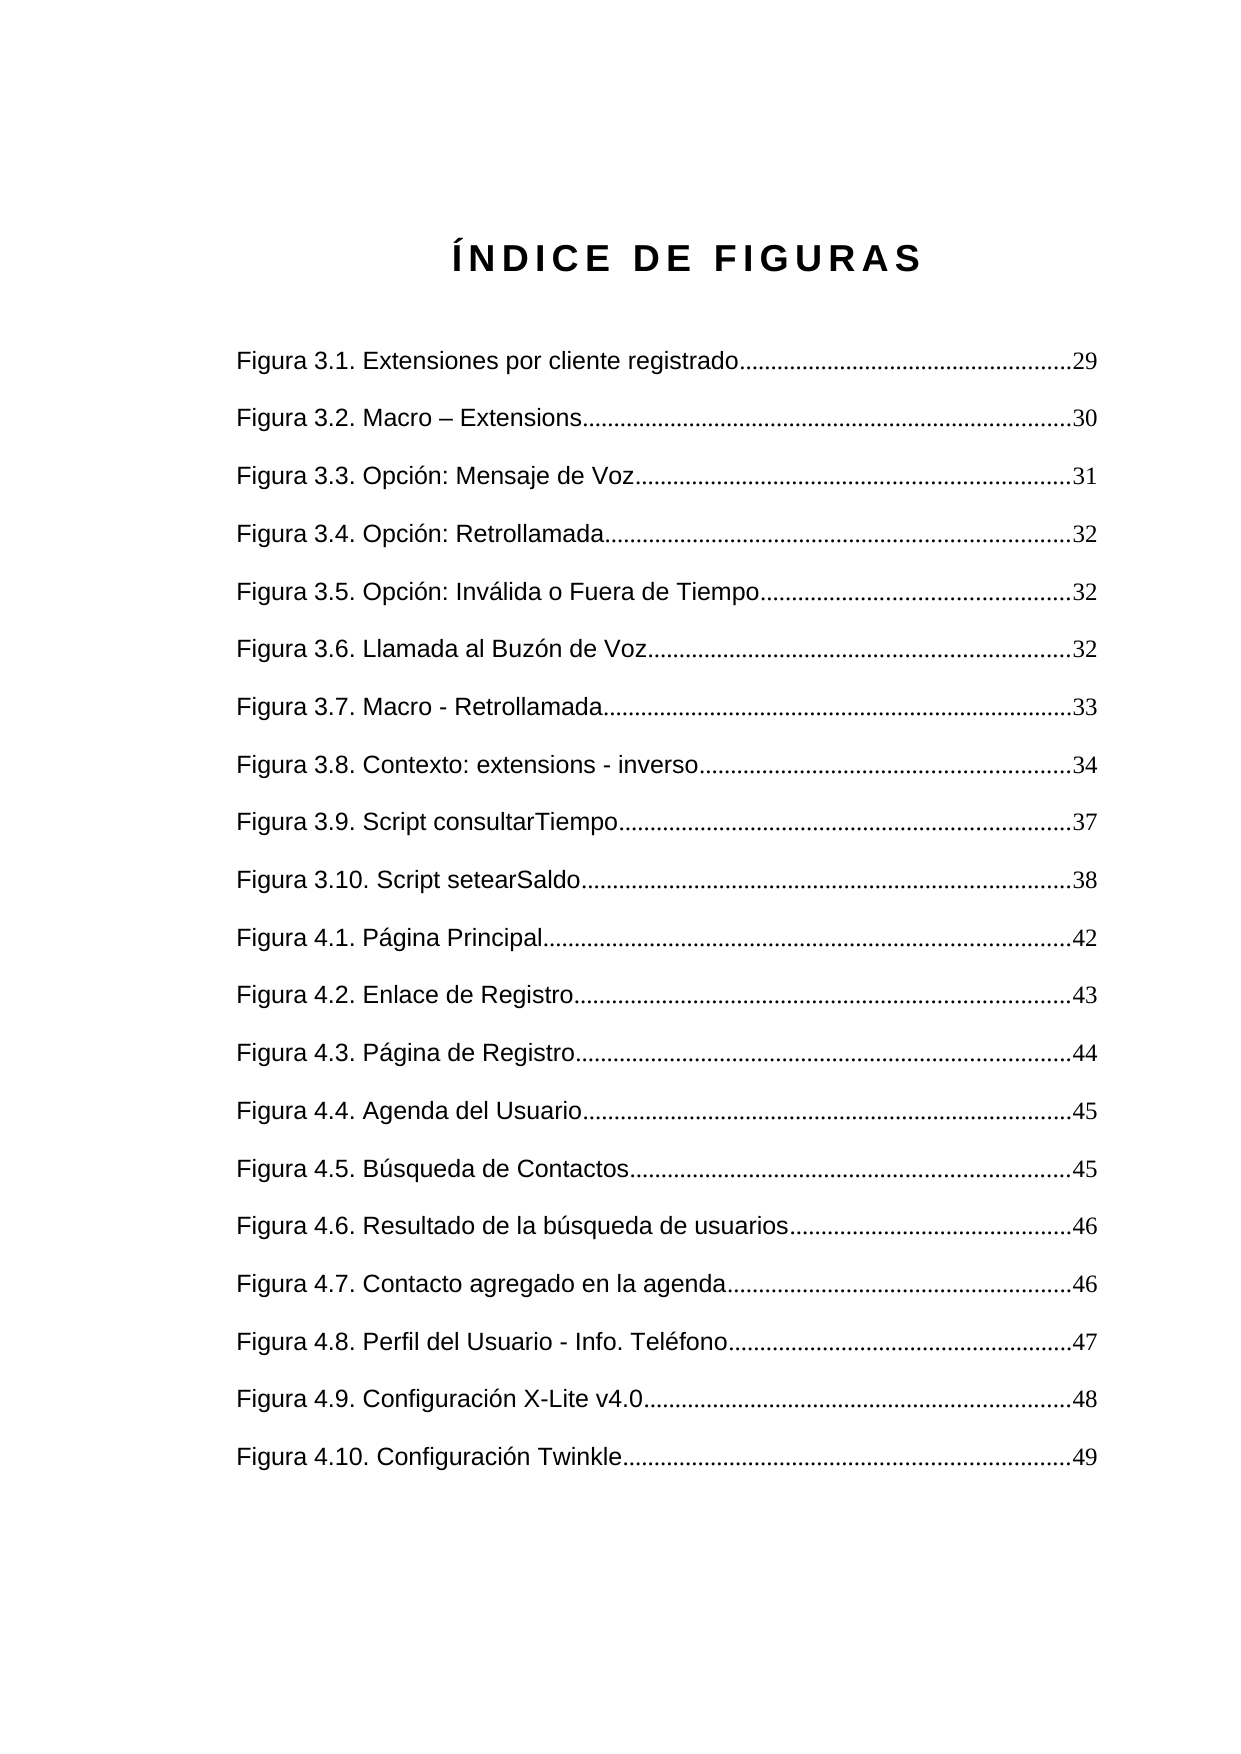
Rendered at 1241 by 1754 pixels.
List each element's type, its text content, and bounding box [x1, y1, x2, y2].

text Figura 4.6. Resultado de la búsqueda de usuarios 46 [236, 1211, 1098, 1240]
text Figura 3.2. Macro – Extensions 30 [236, 403, 1098, 432]
text Figura 3.7. Macro - Retrollamada 33 [236, 692, 1098, 721]
text Figura 4.1. Página Principal 42 [236, 923, 1098, 952]
subtitle ÍNDICE DE FIGURAS [273, 236, 1098, 279]
text Figura 3.8. Contexto: extensions - inverso 34 [236, 749, 1098, 778]
text Figura 4.5. Búsqueda de Contactos 45 [236, 1153, 1098, 1182]
text Figura 4.2. Enlace de Registro 43 [236, 980, 1098, 1009]
text Figura 3.1. Extensiones por cliente registrado 29 [236, 346, 1098, 374]
text Figura 4.4. Agenda del Usuario 45 [236, 1096, 1098, 1125]
text Figura 3.6. Llamada al Buzón de Voz 32 [236, 634, 1098, 663]
text Figura 3.4. Opción: Retrollamada 32 [236, 519, 1098, 548]
text Figura 4.10. Configuración Twinkle 49 [236, 1442, 1098, 1471]
text Figura 3.5. Opción: Inválida o Fuera de Tiempo 32 [236, 576, 1098, 605]
text Figura 3.9. Script consultarTiempo 37 [236, 807, 1098, 836]
text Figura 3.10. Script setearSaldo 38 [236, 865, 1098, 894]
text Figura 4.3. Página de Registro 44 [236, 1038, 1098, 1067]
text Figura 4.9. Configuración X-Lite v4.0 48 [236, 1384, 1098, 1413]
text Figura 4.8. Perfil del Usuario - Info. Teléfono 47 [236, 1327, 1098, 1356]
text Figura 4.7. Contacto agregado en la agenda 46 [236, 1269, 1098, 1298]
text Figura 3.3. Opción: Mensaje de Voz 31 [236, 461, 1098, 490]
